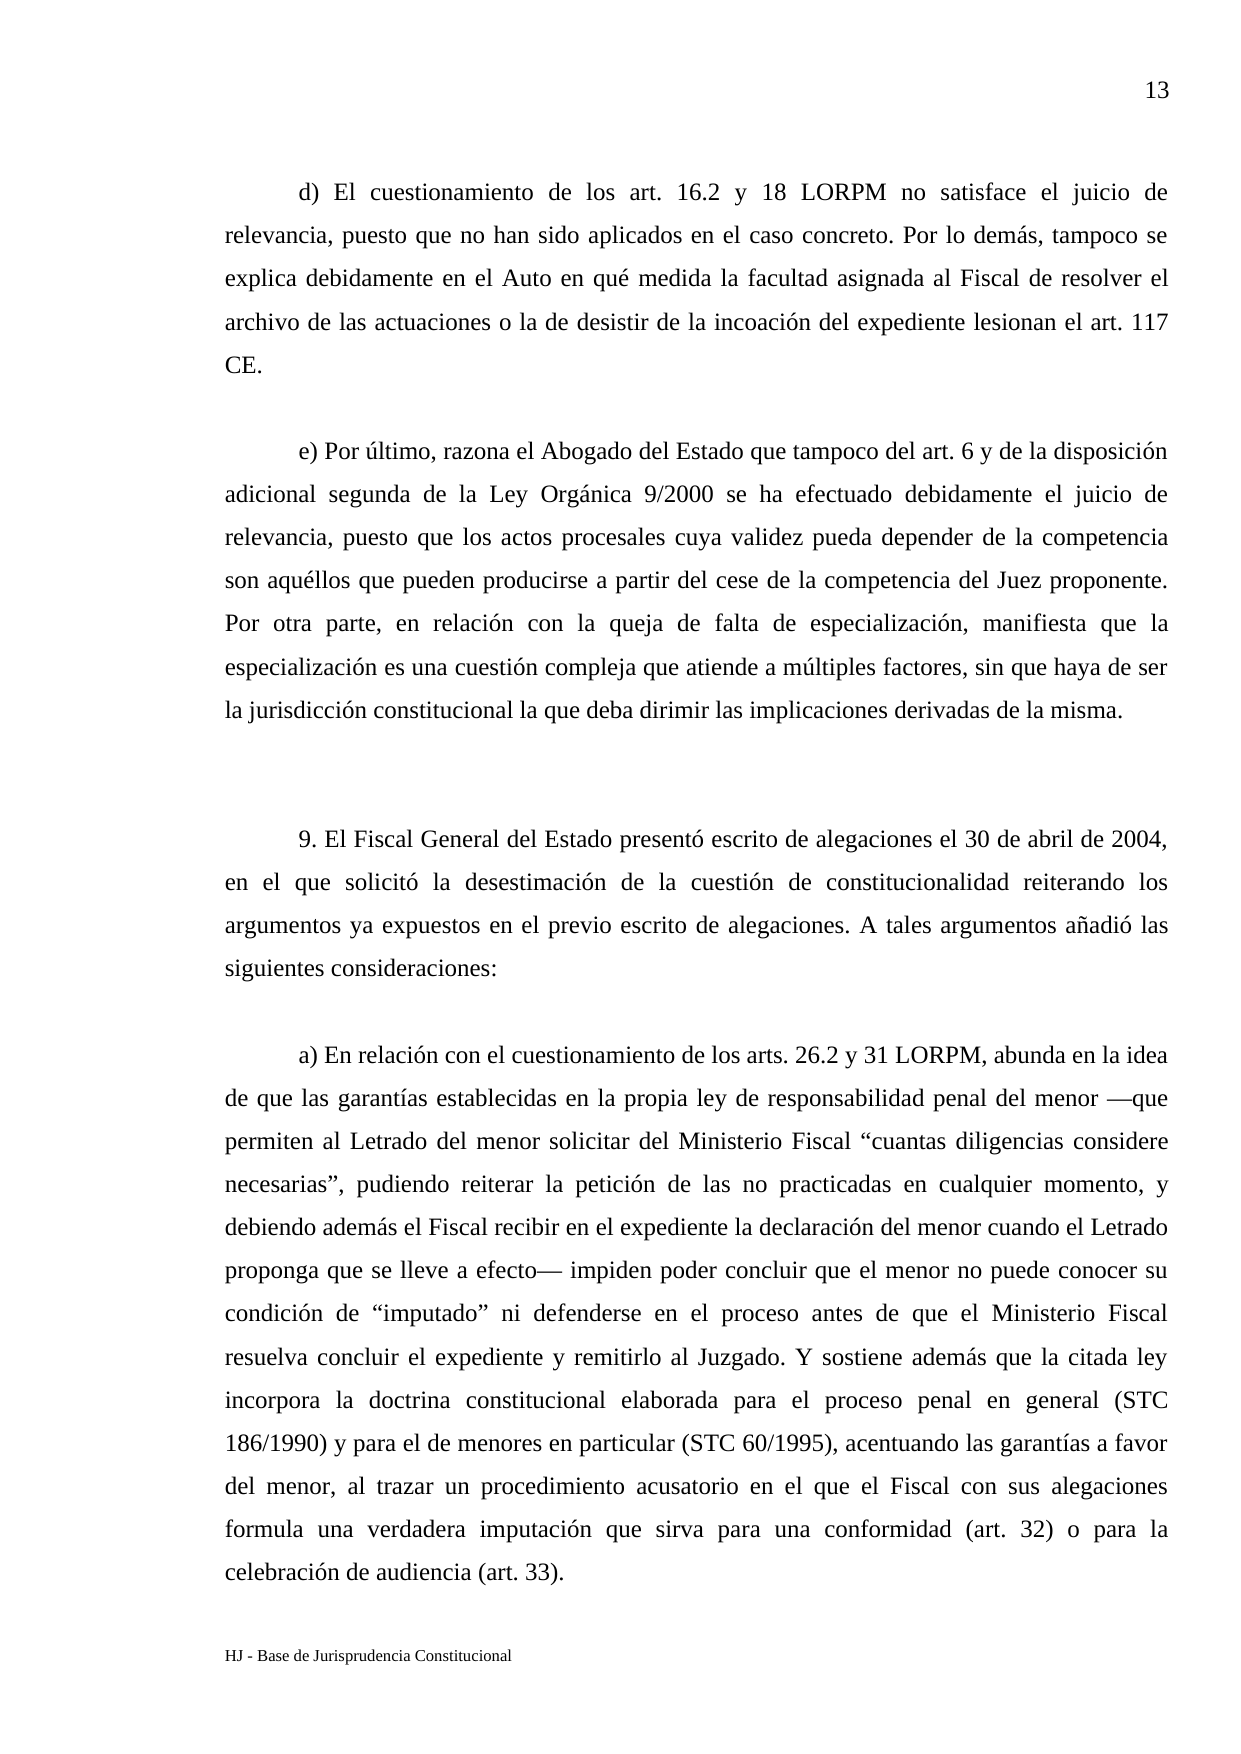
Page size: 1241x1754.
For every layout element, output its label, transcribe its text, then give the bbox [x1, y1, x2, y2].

text 9. El Fiscal General del Estado presentó escrito de alegaciones el 30 de abril de 2004, en el que solicitó la desestimación de la cuestión de constitucionalidad reiterando los argumentos ya expuestos en el previo escrito de alegaciones. A tales argumentos añadió las siguientes consideraciones: [224, 824, 1169, 982]
text e) Por último, razona el Abogado del Estado que tampoco del art. 6 y de la disposición adicional segunda de la Ley Orgánica 9/2000 se ha efectuado debidamente el juicio de relevancia, puesto que los actos procesales cuya validez pueda depender de la competencia son aquéllos que pueden producirse a partir del cese de la competencia del Juez proponente. Por otra parte, en relación con la queja de falta de especialización, manifiesta que la especialización es una cuestión compleja que atiende a múltiples factores, sin que haya de ser la jurisdicción constitucional la que deba dirimir las implicaciones derivadas de la misma. [224, 436, 1169, 723]
text a) En relación con el cuestionamiento de los arts. 26.2 y 31 LORPM, abunda en la idea de que las garantías establecidas en la propia ley de responsabilidad penal del menor —que permiten al Letrado del menor solicitar del Ministerio Fiscal “cuantas diligencias considere necesarias”, pudiendo reiterar la petición de las no practicadas en cualquier momento, y debiendo además el Fiscal recibir en el expediente la declaración del menor cuando el Letrado proponga que se lleve a efecto— impiden poder concluir que el menor no puede conocer su condición de “imputado” ni defenderse en el proceso antes de que el Ministerio Fiscal resuelva concluir el expediente y remitirlo al Juzgado. Y sostiene además que la citada ley incorpora la doctrina constitucional elaborada para el proceso penal en general (STC 186/1990) y para el de menores en particular (STC 60/1995), acentuando las garantías a favor del menor, al trazar un procedimiento acusatorio en el que el Fiscal con sus alegaciones formula una verdadera imputación que sirva para una conformidad (art. 32) o para la celebración de audiencia (art. 33). [224, 1040, 1169, 1586]
